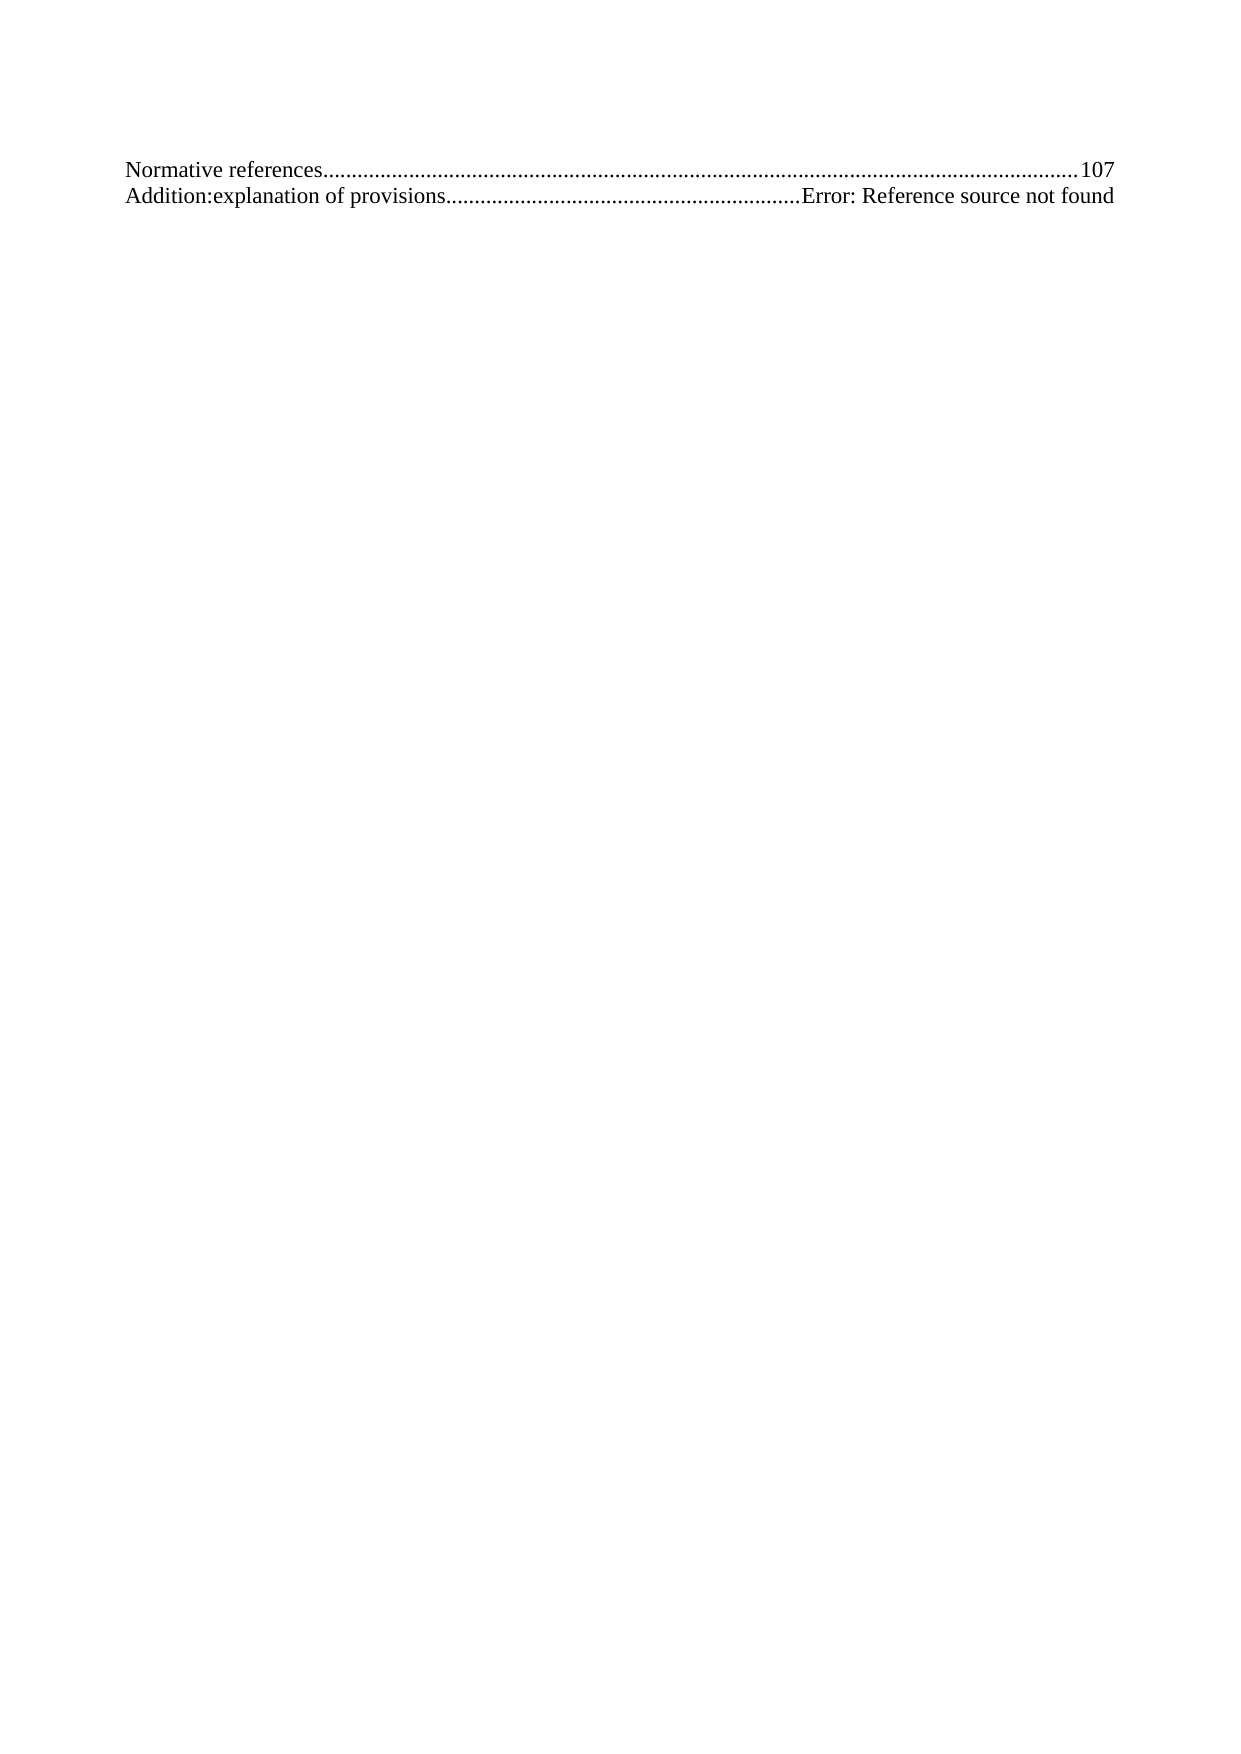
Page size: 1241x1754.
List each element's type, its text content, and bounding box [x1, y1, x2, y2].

text Addition:explanation of provisions 39 [125, 183, 1115, 209]
text Normative references 38 [125, 156, 1115, 183]
